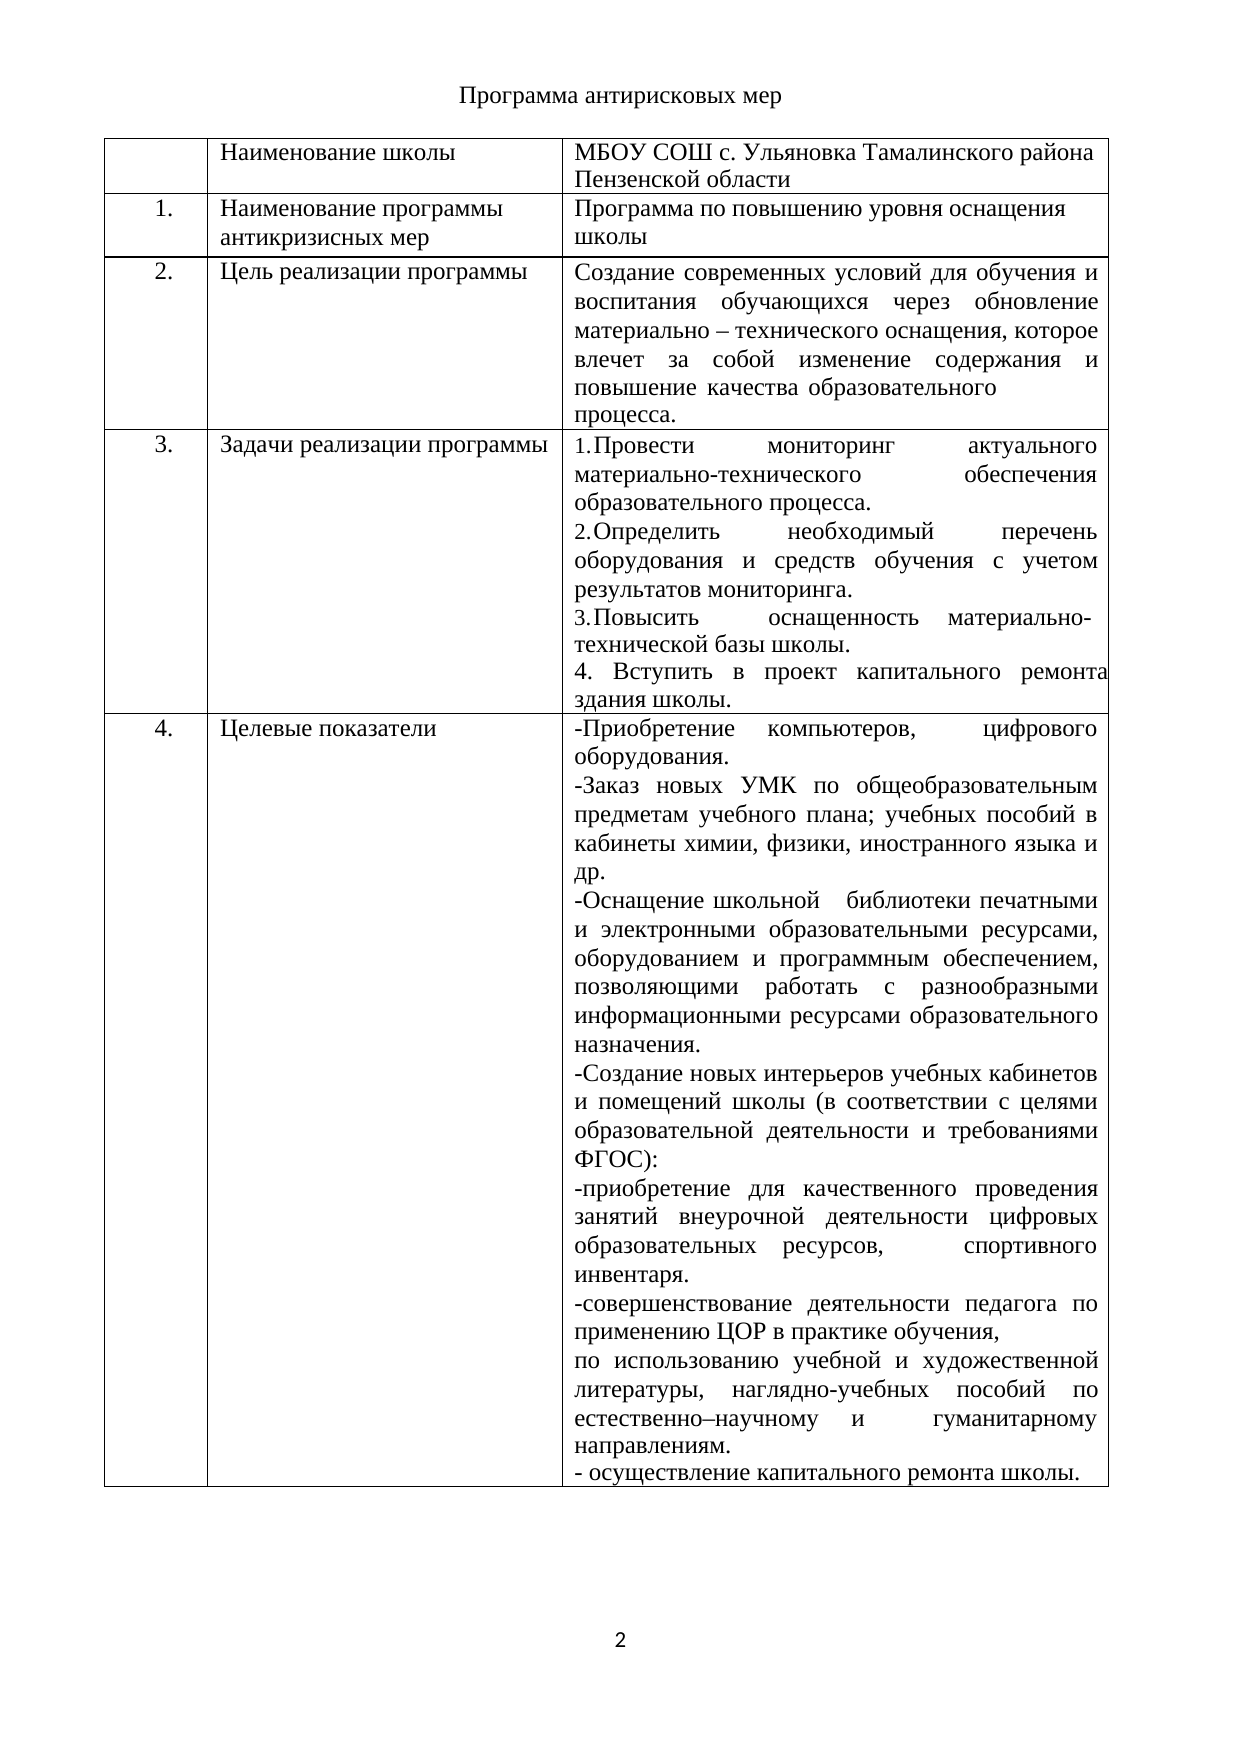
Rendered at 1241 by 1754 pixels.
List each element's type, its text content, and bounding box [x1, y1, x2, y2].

table_cell Наименование программы антикризисных мер [208, 194, 562, 256]
table_cell Целевые показатели [208, 714, 562, 1486]
table_cell 1. [105, 194, 207, 256]
table_cell -Приобретение компьютеров, цифрового оборудования. -Заказ новых УМК по общеобразовательным предметам учебного плана; учебных пособий в кабинеты химии, физики, иностранного языка и др. -Оснащение школьной библиотеки печатными и электронными образовательными ресурсами, оборудованием и программным обеспечением, позволяющими работать с разнообразными информационными ресурсами образовательного назначения. -Создание новых интерьеров учебных кабинетов и помещений школы (в соответствии с целями образовательной деятельности и требованиями ФГОС): -приобретение для качественного проведения занятий внеурочной деятельности цифровых образовательных ресурсов, спортивного инвентаря. -совершенствование деятельности педагога по применению ЦОР в практике обучения, по использованию учебной и художественной литературы, наглядно-учебных пособий по естественно–научному и гуманитарному направлениям. - осуществление капитального ремонта школы. [563, 714, 1108, 1486]
table_cell 3. [105, 430, 207, 712]
table_cell Цель реализации программы [208, 258, 562, 429]
table_cell 2. [105, 258, 207, 429]
table_cell 4. [105, 714, 207, 1486]
table_cell Создание современных условий для обучения и воспитания обучающихся через обновление материально – технического оснащения, которое влечет за собой изменение содержания и повышение качества образовательного процесса. [563, 258, 1108, 429]
table_cell Программа по повышению уровня оснащения школы [563, 194, 1108, 256]
table_header [105, 139, 207, 193]
table_header Наименование школы [208, 139, 562, 193]
text Программа антирисковых мер [459, 80, 1211, 108]
table_header МБОУ СОШ с. Ульяновка Тамалинского района Пензенской области [563, 139, 1108, 193]
table_cell Провести мониторинг актуального материально-технического обеспечения образовательного процесса. Определить необходимый перечень оборудования и средств обучения с учетом результатов мониторинга. Повысить оснащенность материально- технической базы школы. 4. Вступить в проект капитального ремонта здания школы. [563, 430, 1108, 712]
table_cell Задачи реализации программы [208, 430, 562, 712]
